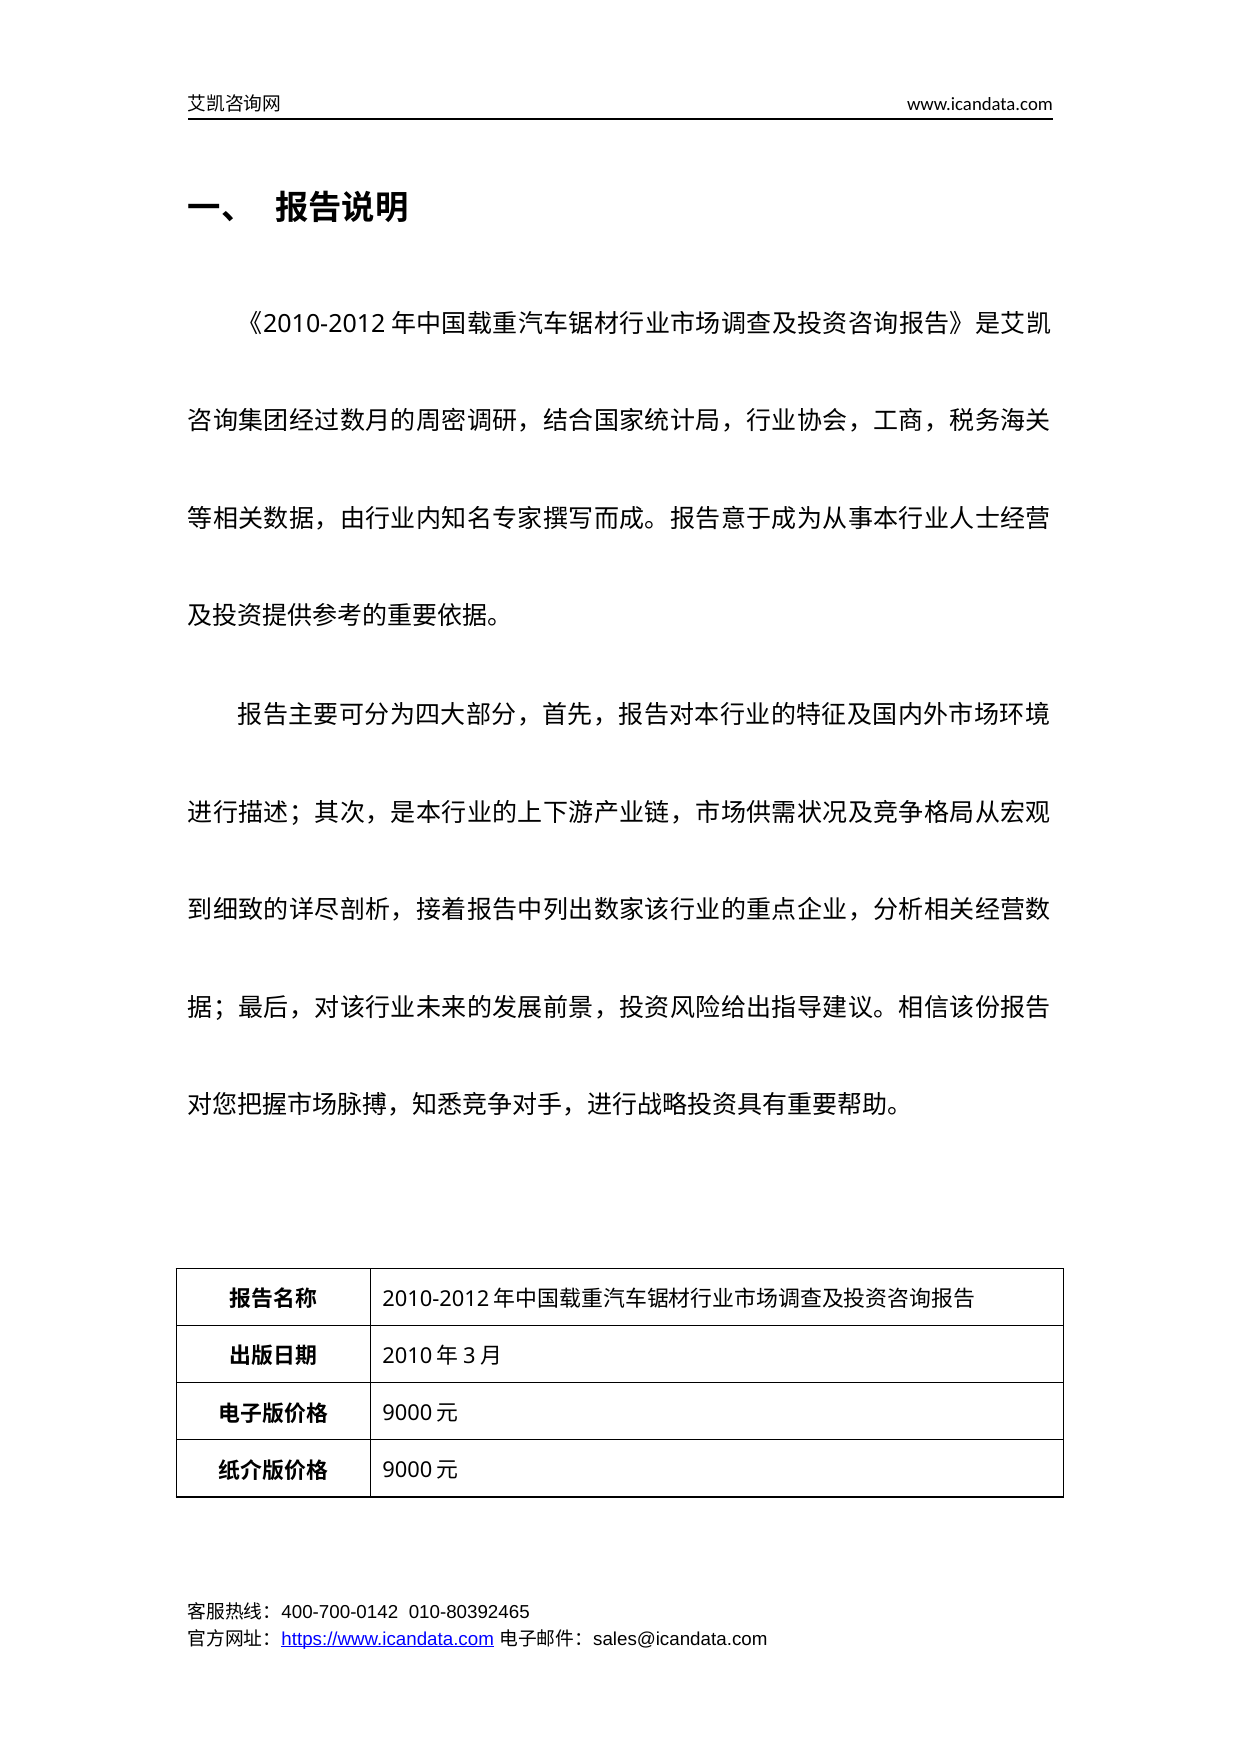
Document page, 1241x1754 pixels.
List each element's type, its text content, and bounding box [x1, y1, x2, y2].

subtitle 报告说明 [187, 172, 1053, 237]
text 报告主要可分为四大部分，首先，报告对本行业的特征及国内外市场环境进行描述；其次，是本行业的上下游产业链，市场供需状况及竞争格局从宏观到细致的详尽剖析，接着报告中列出数家该行业的重点企业，分析相关经营数据；最后，对该行业未来的发展前景，投资风险给出指导建议。相信该份报告对您把握市场脉搏，知悉竞争对手，进行战略投资具有重要帮助。 [187, 681, 1053, 1136]
table_cell 电子版价格 [177, 1383, 370, 1439]
table_header 2010-2012年中国载重汽车锯材行业市场调查及投资咨询报告 [371, 1269, 1063, 1325]
table_cell 出版日期 [177, 1326, 370, 1382]
text 《2010-2012年中国载重汽车锯材行业市场调查及投资咨询报告》是艾凯咨询集团经过数月的周密调研，结合国家统计局，行业协会，工商，税务海关等相关数据，由行业内知名专家撰写而成。报告意于成为从事本行业人士经营及投资提供参考的重要依据。 [187, 289, 1053, 646]
table_cell 9000元 [371, 1383, 1063, 1439]
table_header 报告名称 [177, 1269, 370, 1325]
table_cell 9000元 [371, 1440, 1063, 1496]
table_cell 纸介版价格 [177, 1440, 370, 1496]
table_cell 2010年3月 [371, 1326, 1063, 1382]
